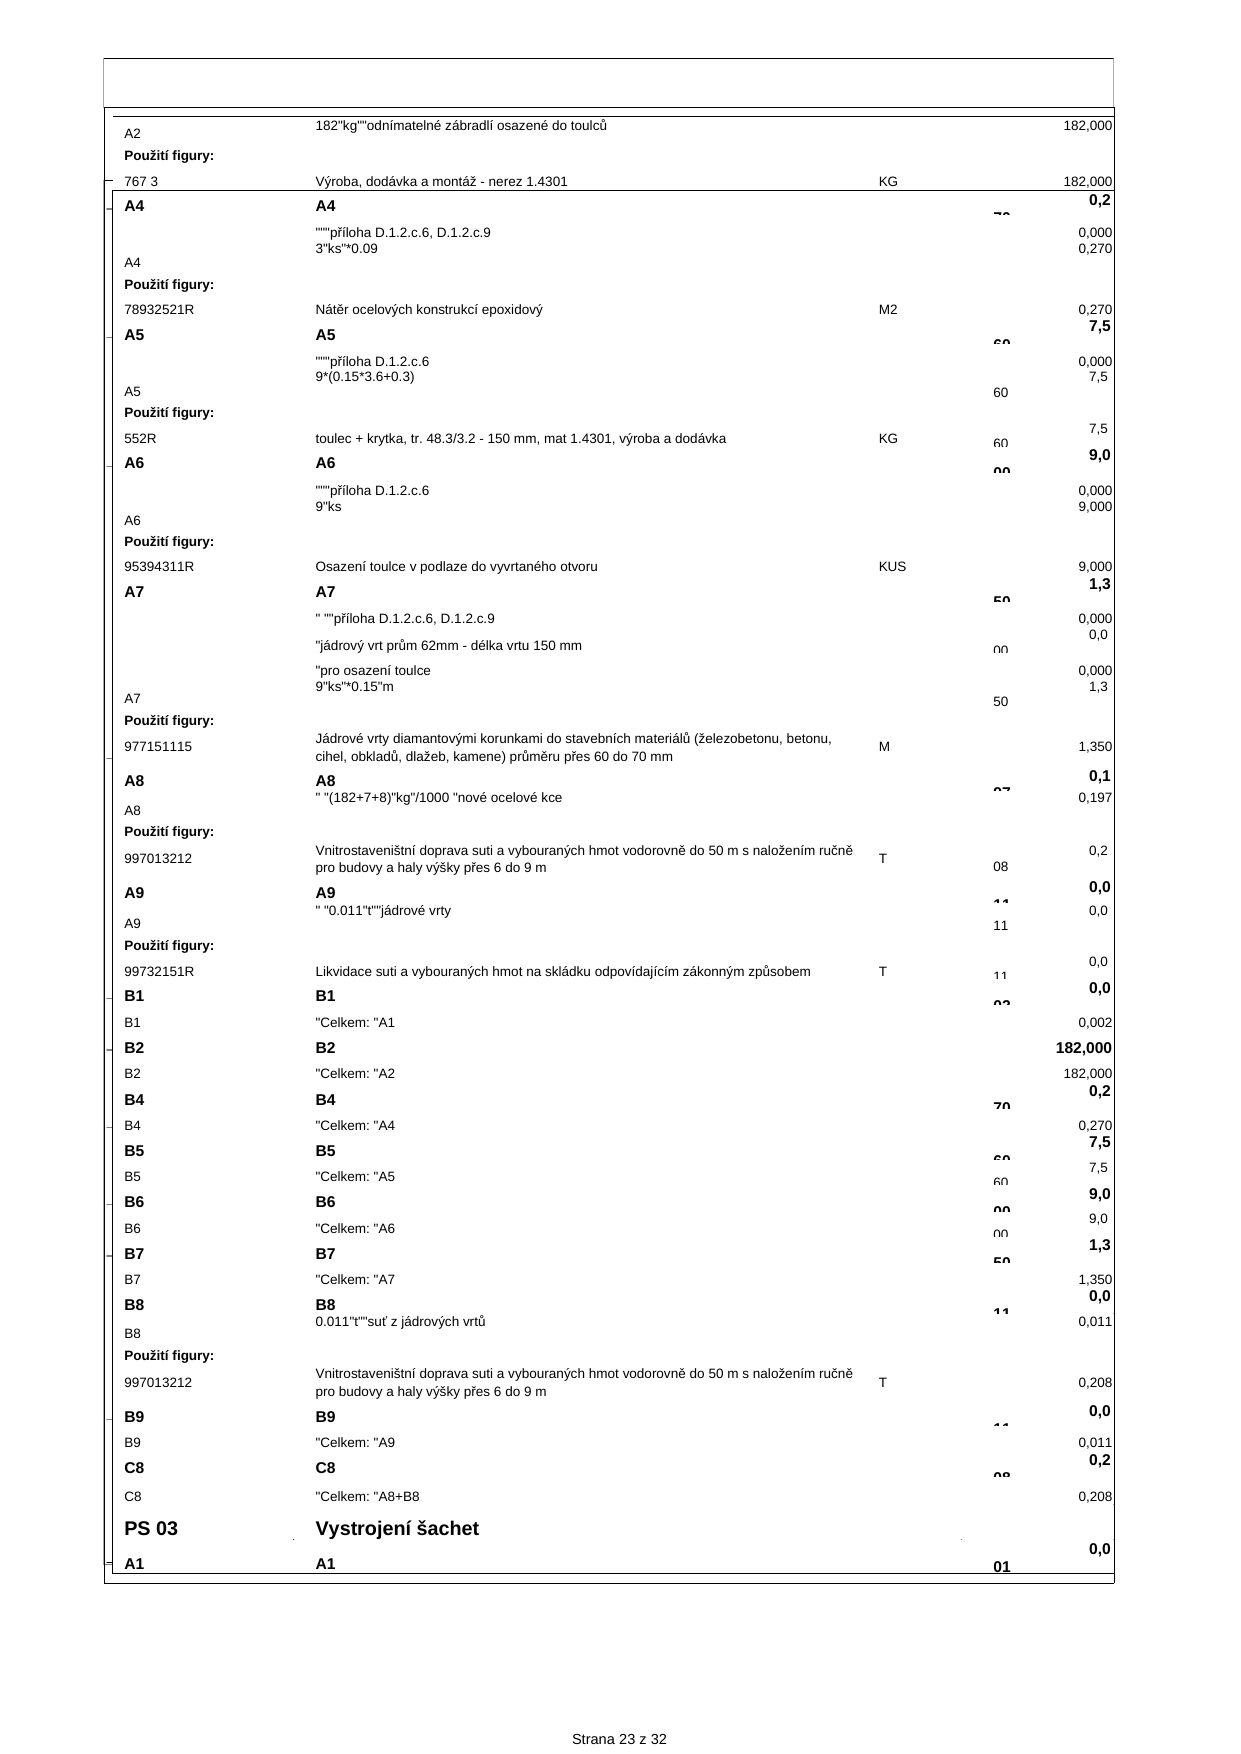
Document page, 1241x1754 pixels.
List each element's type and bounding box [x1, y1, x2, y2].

picture [105, 180, 113, 1565]
picture [103, 58, 1114, 107]
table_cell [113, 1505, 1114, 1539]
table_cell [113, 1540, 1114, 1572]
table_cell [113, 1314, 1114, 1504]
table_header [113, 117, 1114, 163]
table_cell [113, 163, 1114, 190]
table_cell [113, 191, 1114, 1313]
